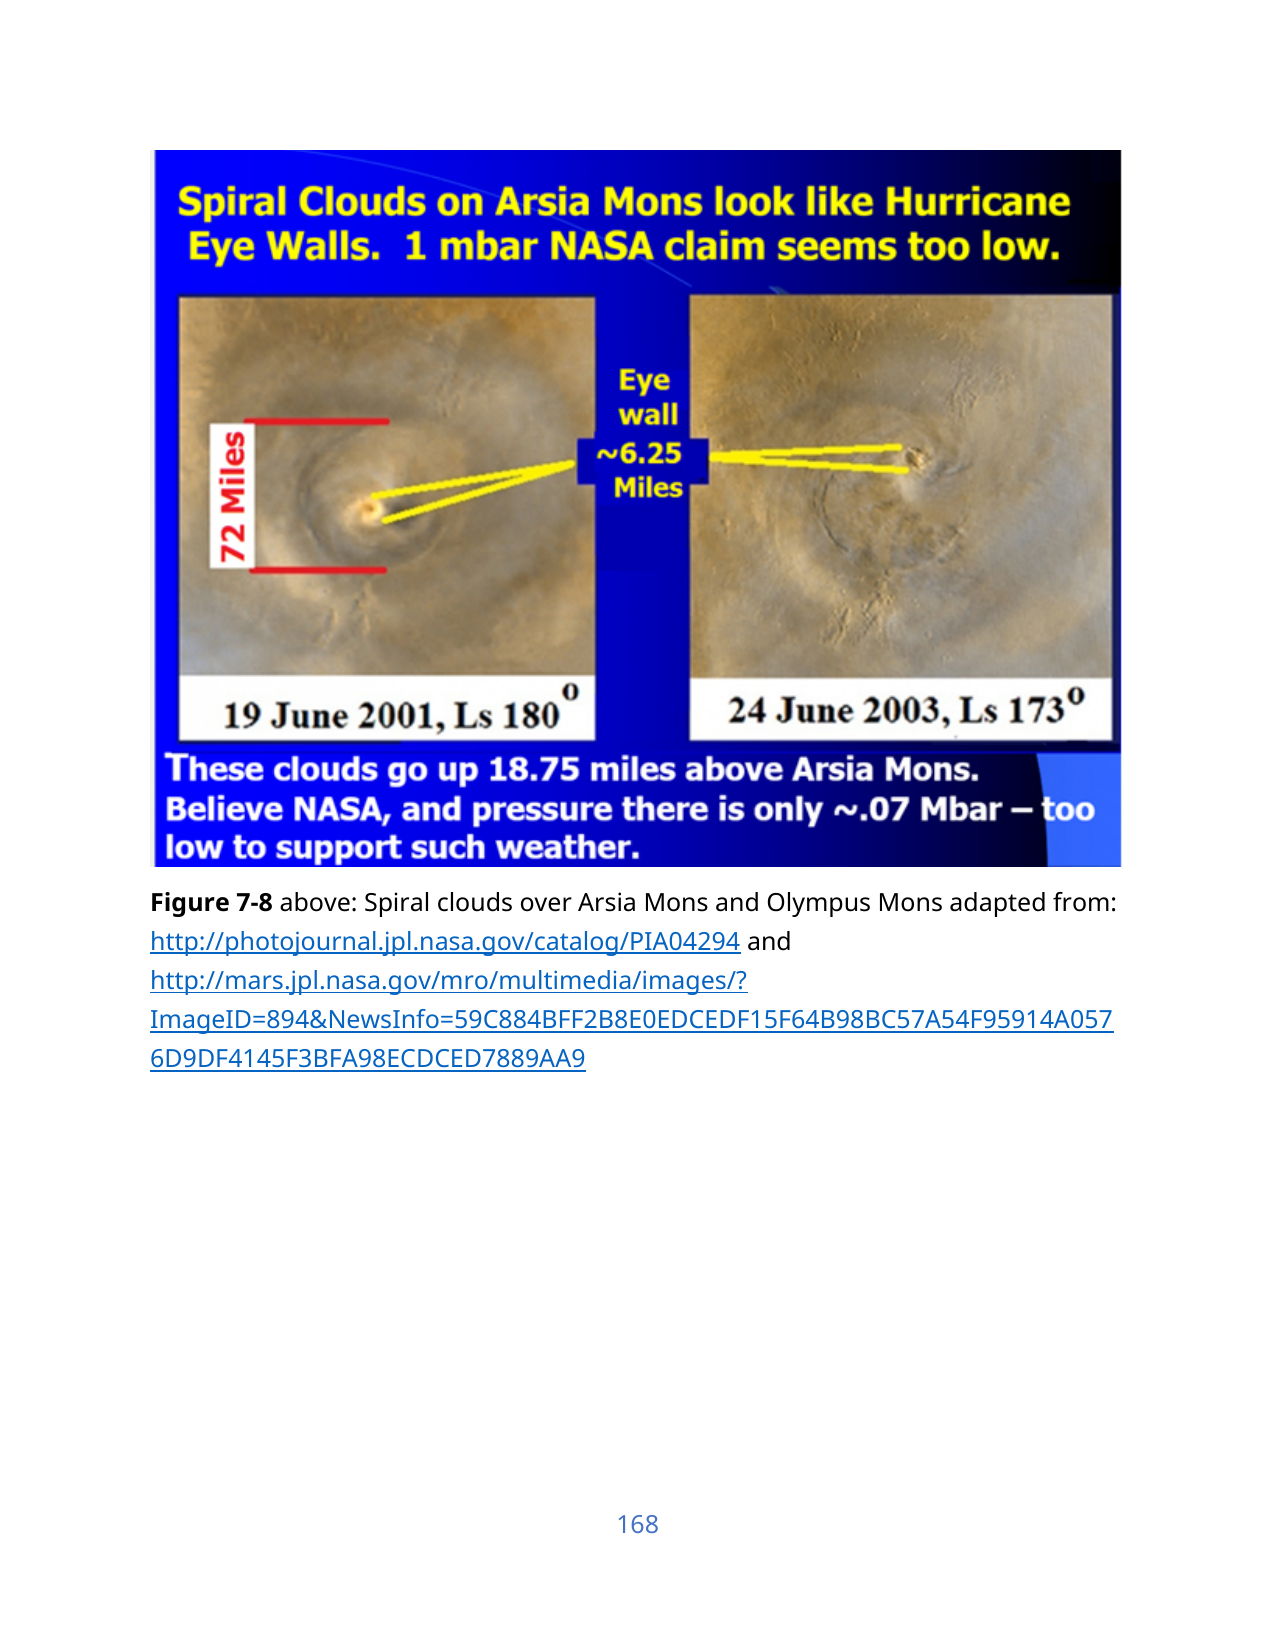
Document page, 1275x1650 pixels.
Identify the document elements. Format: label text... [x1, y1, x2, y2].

picture [150, 150, 1126, 867]
text http://photojournal.jpl.nasa.gov/catalog/PIA04294 and http://mars.jpl.nasa.gov/mro/multimedia/images/?ImageID=894&NewsInfo=59C884BFF2B8E0EDCEDF15F64B98BC57A54F95914A0576D9DF4145F3BFA98ECDCED7889AA9 [150, 924, 1125, 1075]
text Figure 7-8 above: Spiral clouds over Arsia Mons and Olympus Mons adapted from: [150, 884, 1125, 918]
